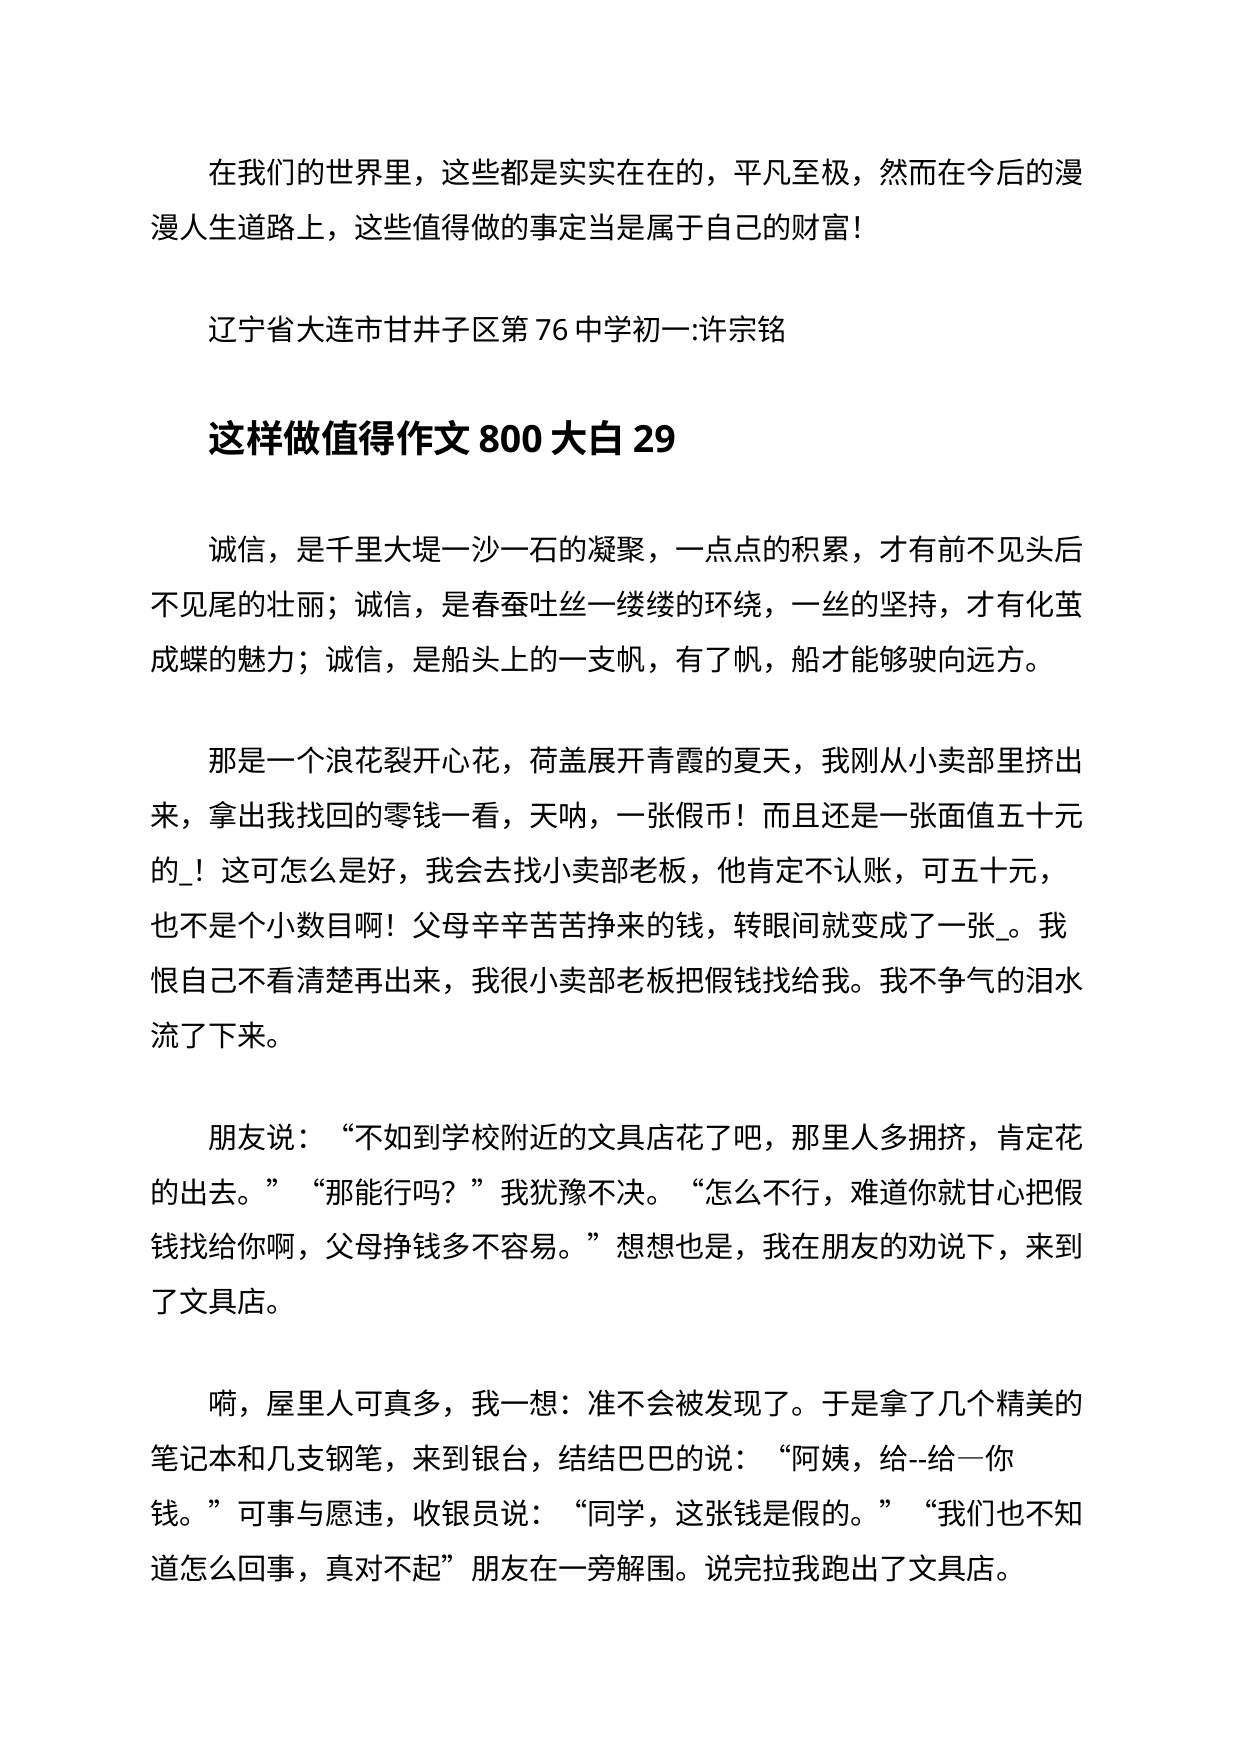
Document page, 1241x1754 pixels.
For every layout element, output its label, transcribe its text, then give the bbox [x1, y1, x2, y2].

text 朋友说：“不如到学校附近的文具店花了吧，那里人多拥挤，肯定花的出去。”“那能行吗？”我犹豫不决。“怎么不行，难道你就甘心把假钱找给你啊，父母挣钱多不容易。”想想也是，我在朋友的劝说下，来到了文具店。 [150, 1114, 1090, 1321]
text 这样做值得作文800大白29 [150, 409, 1090, 463]
text 在我们的世界里，这些都是实实在在的，平凡至极，然而在今后的漫漫人生道路上，这些值得做的事定当是属于自己的财富！ [150, 150, 1090, 247]
text 辽宁省大连市甘井子区第76中学初一:许宗铭 [150, 307, 1090, 349]
text 那是一个浪花裂开心花，荷盖展开青霞的夏天，我刚从小卖部里挤出来，拿出我找回的零钱一看，天呐，一张假币！而且还是一张面值五十元的_！这可怎么是好，我会去找小卖部老板，他肯定不认账，可五十元，也不是个小数目啊！父母辛辛苦苦挣来的钱，转眼间就变成了一张_。我恨自己不看清楚再出来，我很小卖部老板把假钱找给我。我不争气的泪水流了下来。 [150, 738, 1090, 1055]
text 诚信，是千里大堤一沙一石的凝聚，一点点的积累，才有前不见头后不见尾的壮丽；诚信，是春蚕吐丝一缕缕的环绕，一丝的坚持，才有化茧成蝶的魅力；诚信，是船头上的一支帆，有了帆，船才能够驶向远方。 [150, 526, 1090, 678]
text 嗬，屋里人可真多，我一想：准不会被发现了。于是拿了几个精美的笔记本和几支钢笔，来到银台，结结巴巴的说：“阿姨，给--给―你钱。”可事与愿违，收银员说：“同学，这张钱是假的。”“我们也不知道怎么回事，真对不起”朋友在一旁解围。说完拉我跑出了文具店。 [150, 1381, 1090, 1588]
